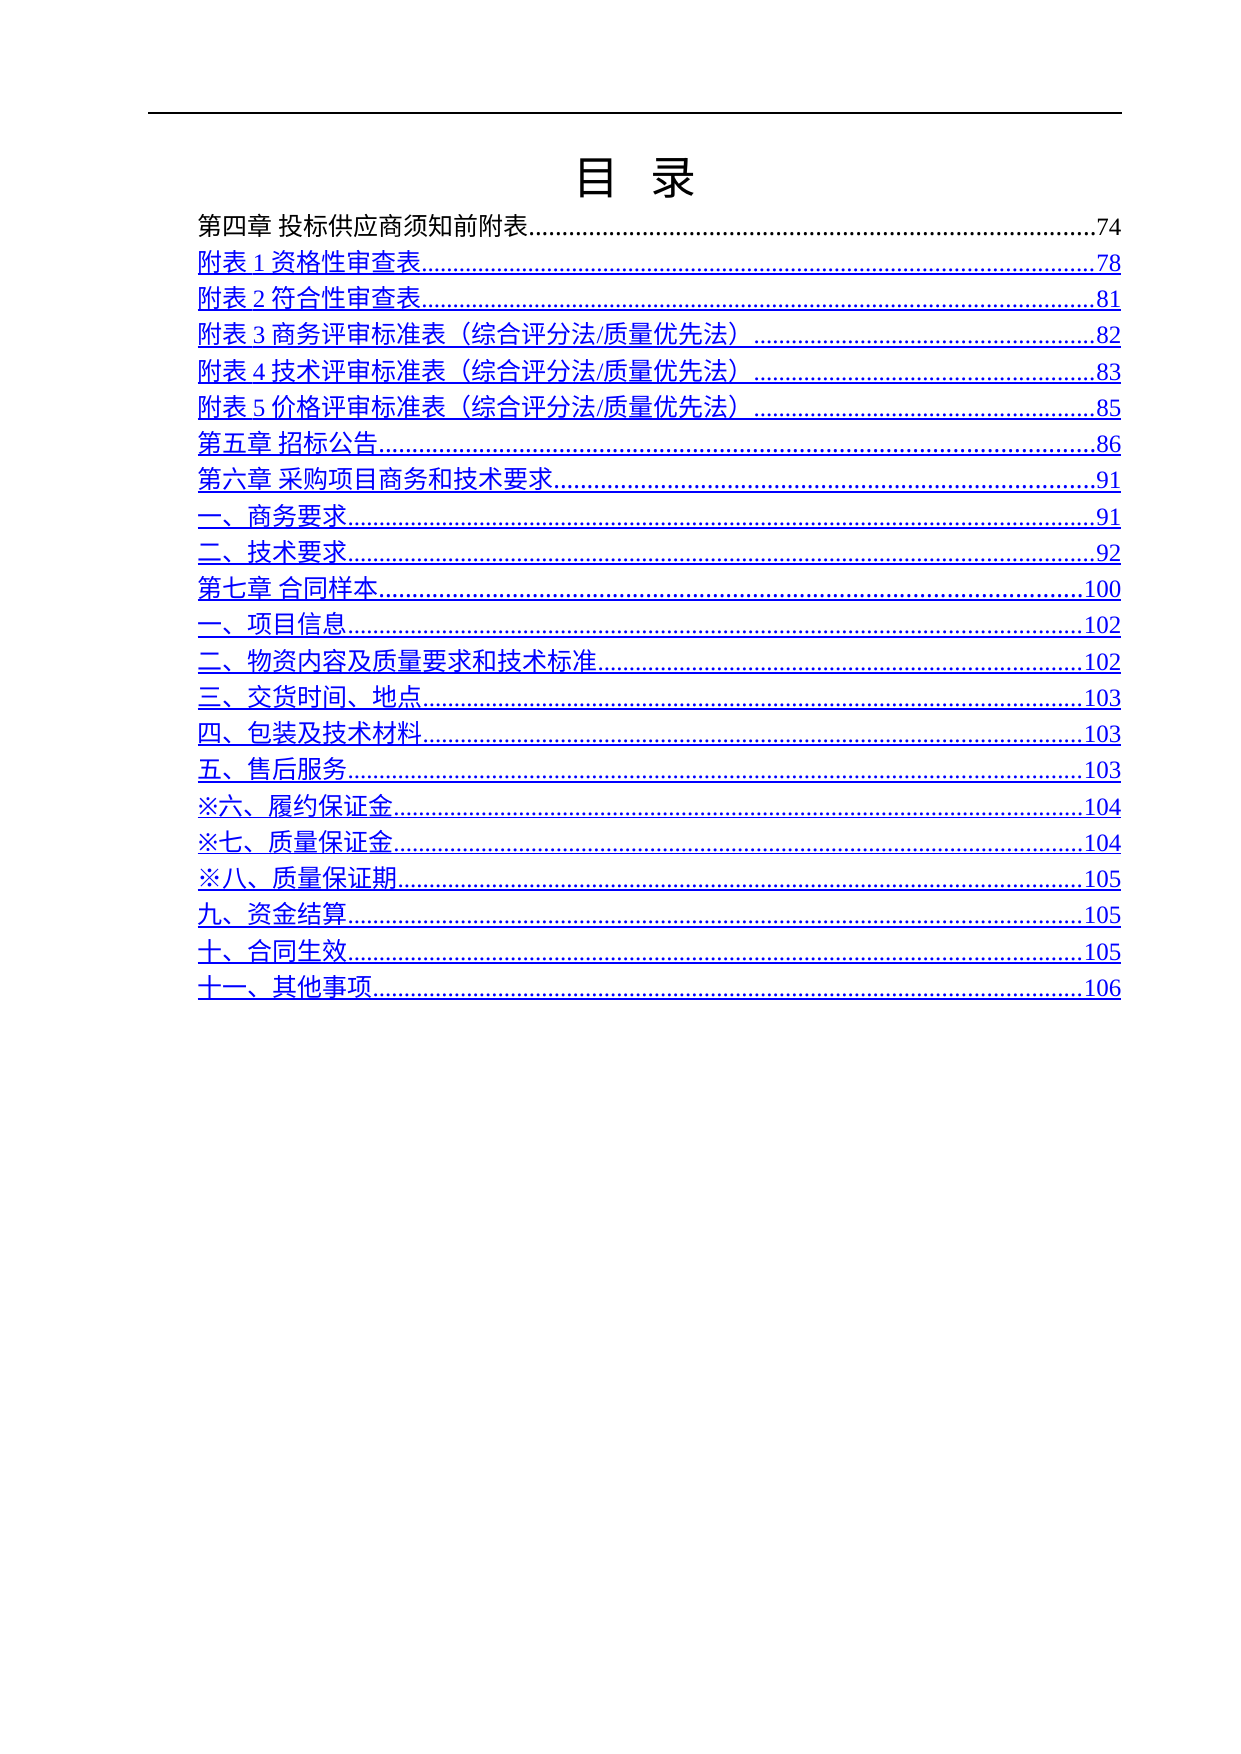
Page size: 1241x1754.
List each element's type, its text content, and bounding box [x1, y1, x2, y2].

text ※六、履约保证金 94 [148, 786, 1122, 822]
text 附表4 技术评审标准表（综合评分法/质量优先法） 82 [148, 351, 1122, 387]
text 一、商务要求 89 [148, 496, 1122, 532]
text 二、物资内容及质量要求和技术标准 93 [148, 641, 1122, 677]
text 五、售后服务 94 [148, 750, 1122, 786]
text 四、包装及技术材料 94 [148, 713, 1122, 750]
text 附表5 价格评审标准表（综合评分法/质量优先法） 83 [148, 387, 1122, 423]
text 第四章 投标供应商须知前附表 74 [198, 206, 1122, 242]
text 第七章 合同样本 92 [198, 568, 1122, 605]
text 第六章 采购项目商务和技术要求 89 [198, 460, 1122, 496]
text 第五章 招标公告 84 [198, 423, 1122, 460]
text 二、技术要求 91 [148, 532, 1122, 568]
text 一、项目信息 93 [148, 605, 1122, 641]
text 附表2 符合性审查表 80 [148, 278, 1122, 315]
text ※七、质量保证金 95 [148, 822, 1122, 858]
text 附表3 商务评审标准表（综合评分法/质量优先法） 81 [148, 315, 1122, 351]
text 九、资金结算 95 [148, 895, 1122, 931]
text 三、交货时间、地点 93 [148, 677, 1122, 713]
text ※八、质量保证期 95 [148, 858, 1122, 895]
text 十、合同生效 96 [148, 931, 1122, 967]
text 附表1 资格性审查表 77 [148, 242, 1122, 278]
text 目 录 [148, 148, 1122, 206]
text 十一、其他事项 96 [148, 967, 1122, 1003]
